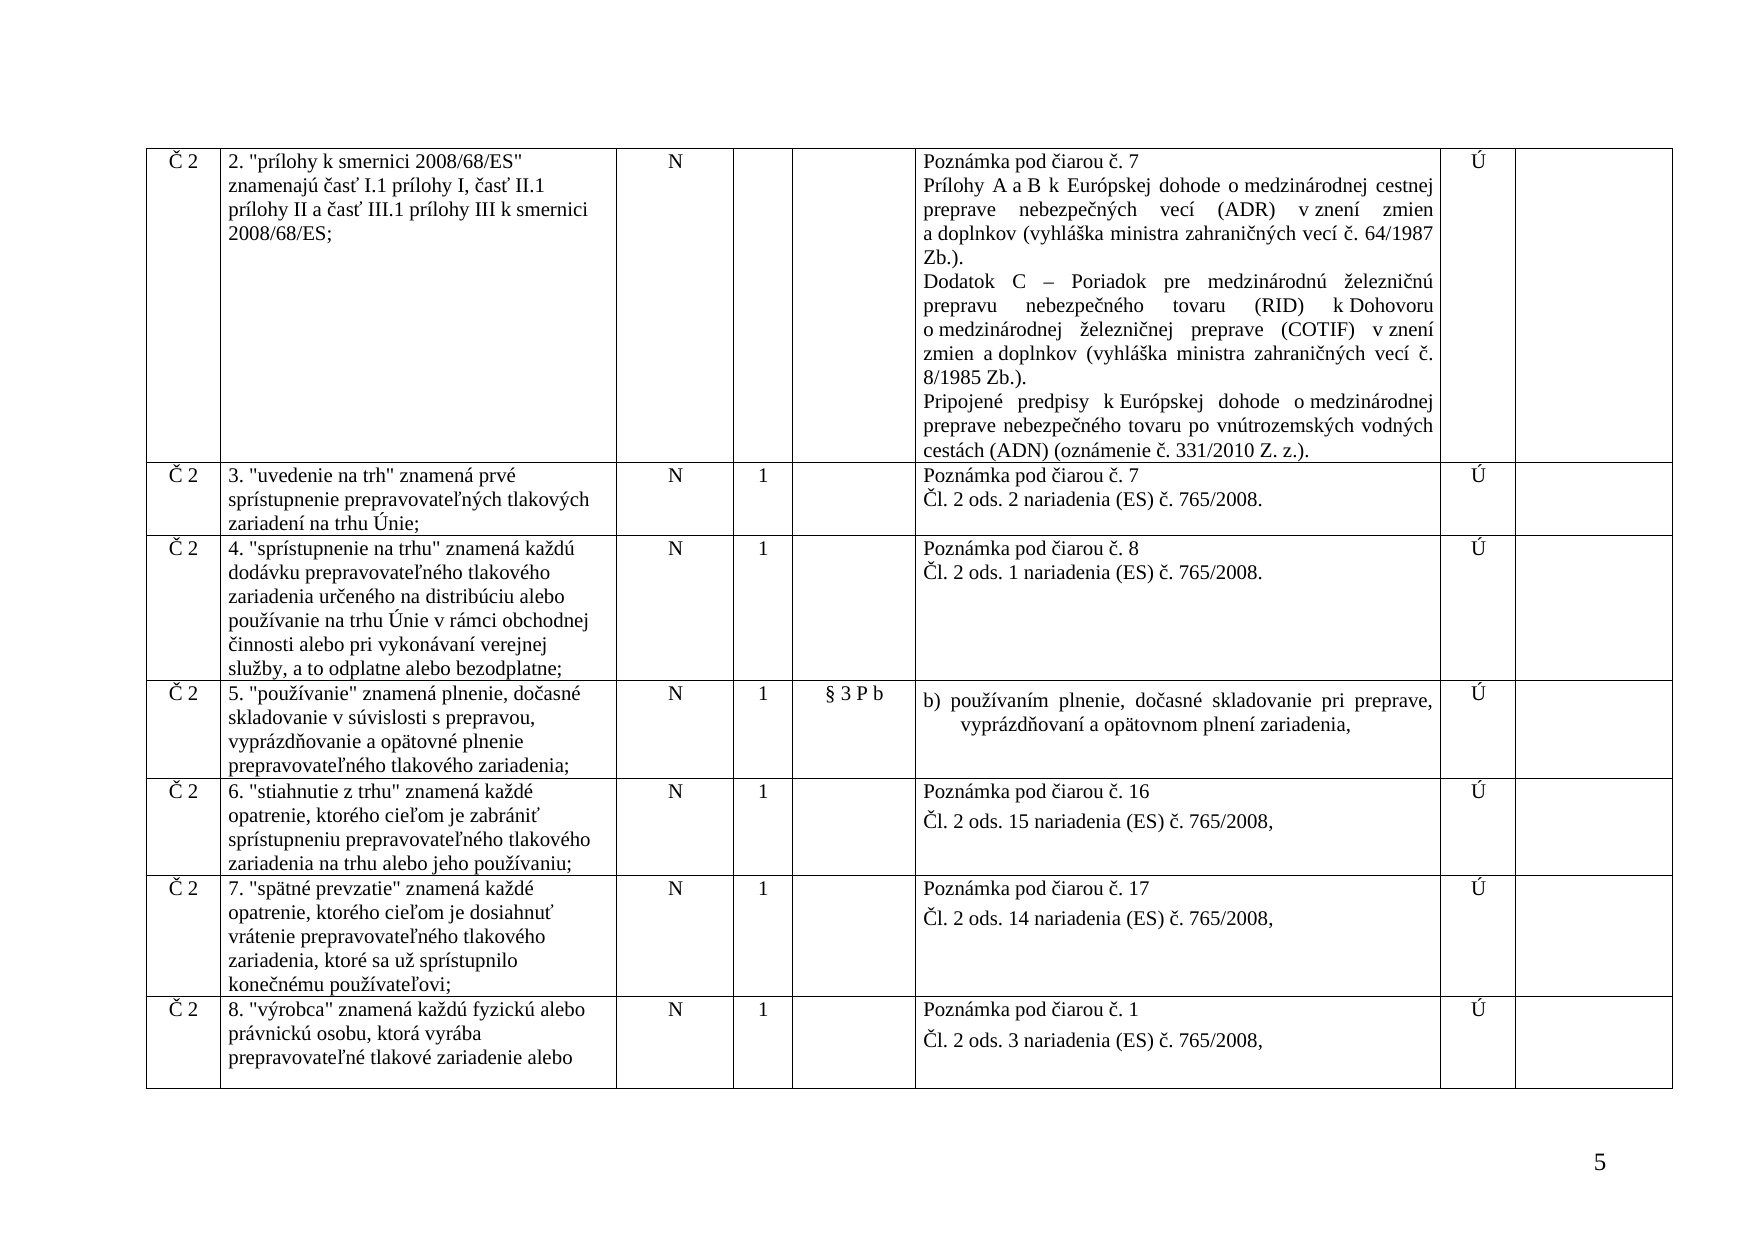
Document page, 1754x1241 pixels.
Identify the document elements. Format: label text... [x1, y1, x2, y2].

table_cell Č 2 [147, 536, 220, 680]
table_cell N [617, 681, 733, 777]
table_cell 5. "používanie" znamená plnenie, dočasné skladovanie v súvislosti s prepravou, vyprázdňovanie a opätovné plnenie prepravovateľného tlakového zariadenia; [221, 681, 616, 777]
table_cell Ú [1441, 997, 1515, 1088]
table_cell Č 2 [147, 876, 220, 996]
table_cell Č 2 [147, 997, 220, 1088]
table_cell Poznámka pod čiarou č. 7 Čl. 2 ods. 2 nariadenia (ES) č. 765/2008. [916, 463, 1440, 535]
table_cell Č 2 [147, 149, 220, 462]
table_cell 6. "stiahnutie z trhu" znamená každé opatrenie, ktorého cieľom je zabrániť sprístupneniu prepravovateľného tlakového zariadenia na trhu alebo jeho používaniu; [221, 779, 616, 875]
table_cell [1516, 536, 1672, 680]
table_cell 1 [734, 876, 792, 996]
table_cell [1516, 997, 1672, 1088]
table_cell Ú [1441, 149, 1515, 462]
table_cell b) používaním plnenie, dočasné skladovanie pri preprave, vyprázdňovaní a opätovnom plnení zariadenia, [916, 681, 1440, 777]
table_cell Ú [1441, 876, 1515, 996]
table_cell [793, 876, 915, 996]
table_cell Ú [1441, 779, 1515, 875]
table_cell [1516, 463, 1672, 535]
table_cell N [617, 779, 733, 875]
table_cell N [617, 536, 733, 680]
table_cell § 3 P b [793, 681, 915, 777]
table_cell [793, 149, 915, 462]
table_cell 1 [734, 997, 792, 1088]
table_cell Poznámka pod čiarou č. 8 Čl. 2 ods. 1 nariadenia (ES) č. 765/2008. [916, 536, 1440, 680]
table_cell [1516, 149, 1672, 462]
table_cell Ú [1441, 536, 1515, 680]
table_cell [221, 997, 616, 1088]
table_cell N [617, 876, 733, 996]
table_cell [916, 997, 1440, 1088]
table_cell 1 [734, 681, 792, 777]
table_cell Ú [1441, 463, 1515, 535]
table_cell [734, 149, 792, 462]
table_cell 1 [734, 779, 792, 875]
table_cell N [617, 463, 733, 535]
table_cell Č 2 [147, 463, 220, 535]
table_cell Poznámka pod čiarou č. 16 Čl. 2 ods. 15 nariadenia (ES) č. 765/2008, [916, 779, 1440, 875]
table_cell [793, 997, 915, 1088]
table_cell Ú [1441, 681, 1515, 777]
table_cell Poznámka pod čiarou č. 7 Prílohy A a B k Európskej dohode o medzinárodnej cestnej preprave nebezpečných vecí (ADR) v znení zmien a doplnkov (vyhláška ministra zahraničných vecí č. 64/1987 Zb.). Dodatok C – Poriadok pre medzinárodnú železničnú prepravu nebezpečného tovaru (RID) k Dohovoru o medzinárodnej železničnej preprave (COTIF) v znení zmien a doplnkov (vyhláška ministra zahraničných vecí č. 8/1985 Zb.). Pripojené predpisy k Európskej dohode o medzinárodnej preprave nebezpečného tovaru po vnútrozemských vodných cestách (ADN) (oznámenie č. 331/2010 Z. z.). [916, 149, 1440, 462]
table_cell N [617, 997, 733, 1088]
table_cell [1516, 681, 1672, 777]
table_cell 2. "prílohy k smernici 2008/68/ES" znamenajú časť I.1 prílohy I, časť II.1 prílohy II a časť III.1 prílohy III k smernici 2008/68/ES; [221, 149, 616, 462]
table_cell Č 2 [147, 779, 220, 875]
table_cell [793, 536, 915, 680]
table_cell 1 [734, 463, 792, 535]
table_cell N [617, 149, 733, 462]
table_cell 3. "uvedenie na trh" znamená prvé sprístupnenie prepravovateľných tlakových zariadení na trhu Únie; [221, 463, 616, 535]
table_cell 7. "spätné prevzatie" znamená každé opatrenie, ktorého cieľom je dosiahnuť vrátenie prepravovateľného tlakového zariadenia, ktoré sa už sprístupnilo konečnému používateľovi; [221, 876, 616, 996]
table_cell [1516, 779, 1672, 875]
table_cell Poznámka pod čiarou č. 17 Čl. 2 ods. 14 nariadenia (ES) č. 765/2008, [916, 876, 1440, 996]
table_cell [1516, 876, 1672, 996]
table_cell 4. "sprístupnenie na trhu" znamená každú dodávku prepravovateľného tlakového zariadenia určeného na distribúciu alebo používanie na trhu Únie v rámci obchodnej činnosti alebo pri vykonávaní verejnej služby, a to odplatne alebo bezodplatne; [221, 536, 616, 680]
table_cell Č 2 [147, 681, 220, 777]
table_cell [793, 463, 915, 535]
table_cell 1 [734, 536, 792, 680]
table_cell [793, 779, 915, 875]
